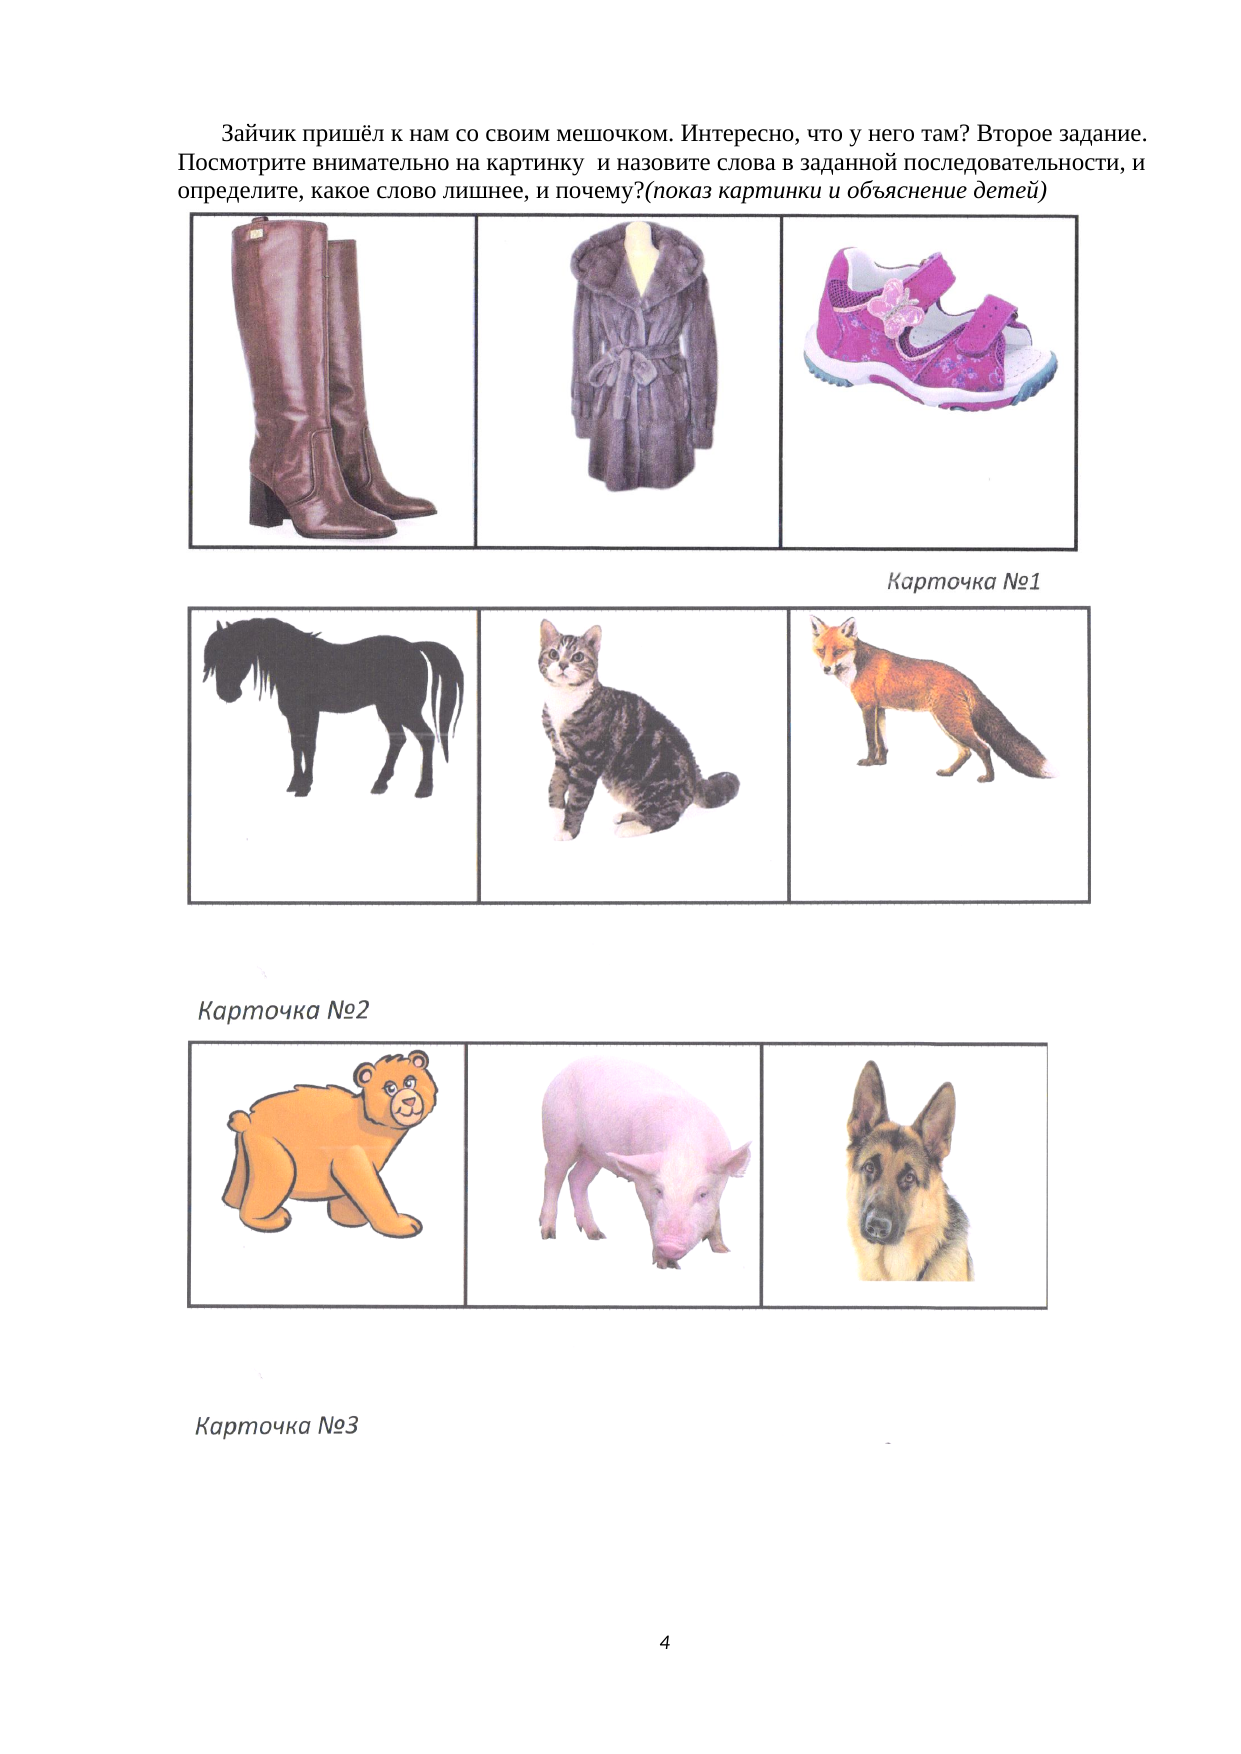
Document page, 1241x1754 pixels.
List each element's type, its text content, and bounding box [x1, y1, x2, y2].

text Зайчик пришёл к нам со своим мешочком. Интересно, что у него там? Второе задание. Посмотрите внимательно на картинку и назовите слова в заданной последовательности, и определите, какое слово лишнее, и почему?(показ картинки и объяснение детей) [177, 118, 1152, 204]
picture [177, 204, 1085, 596]
